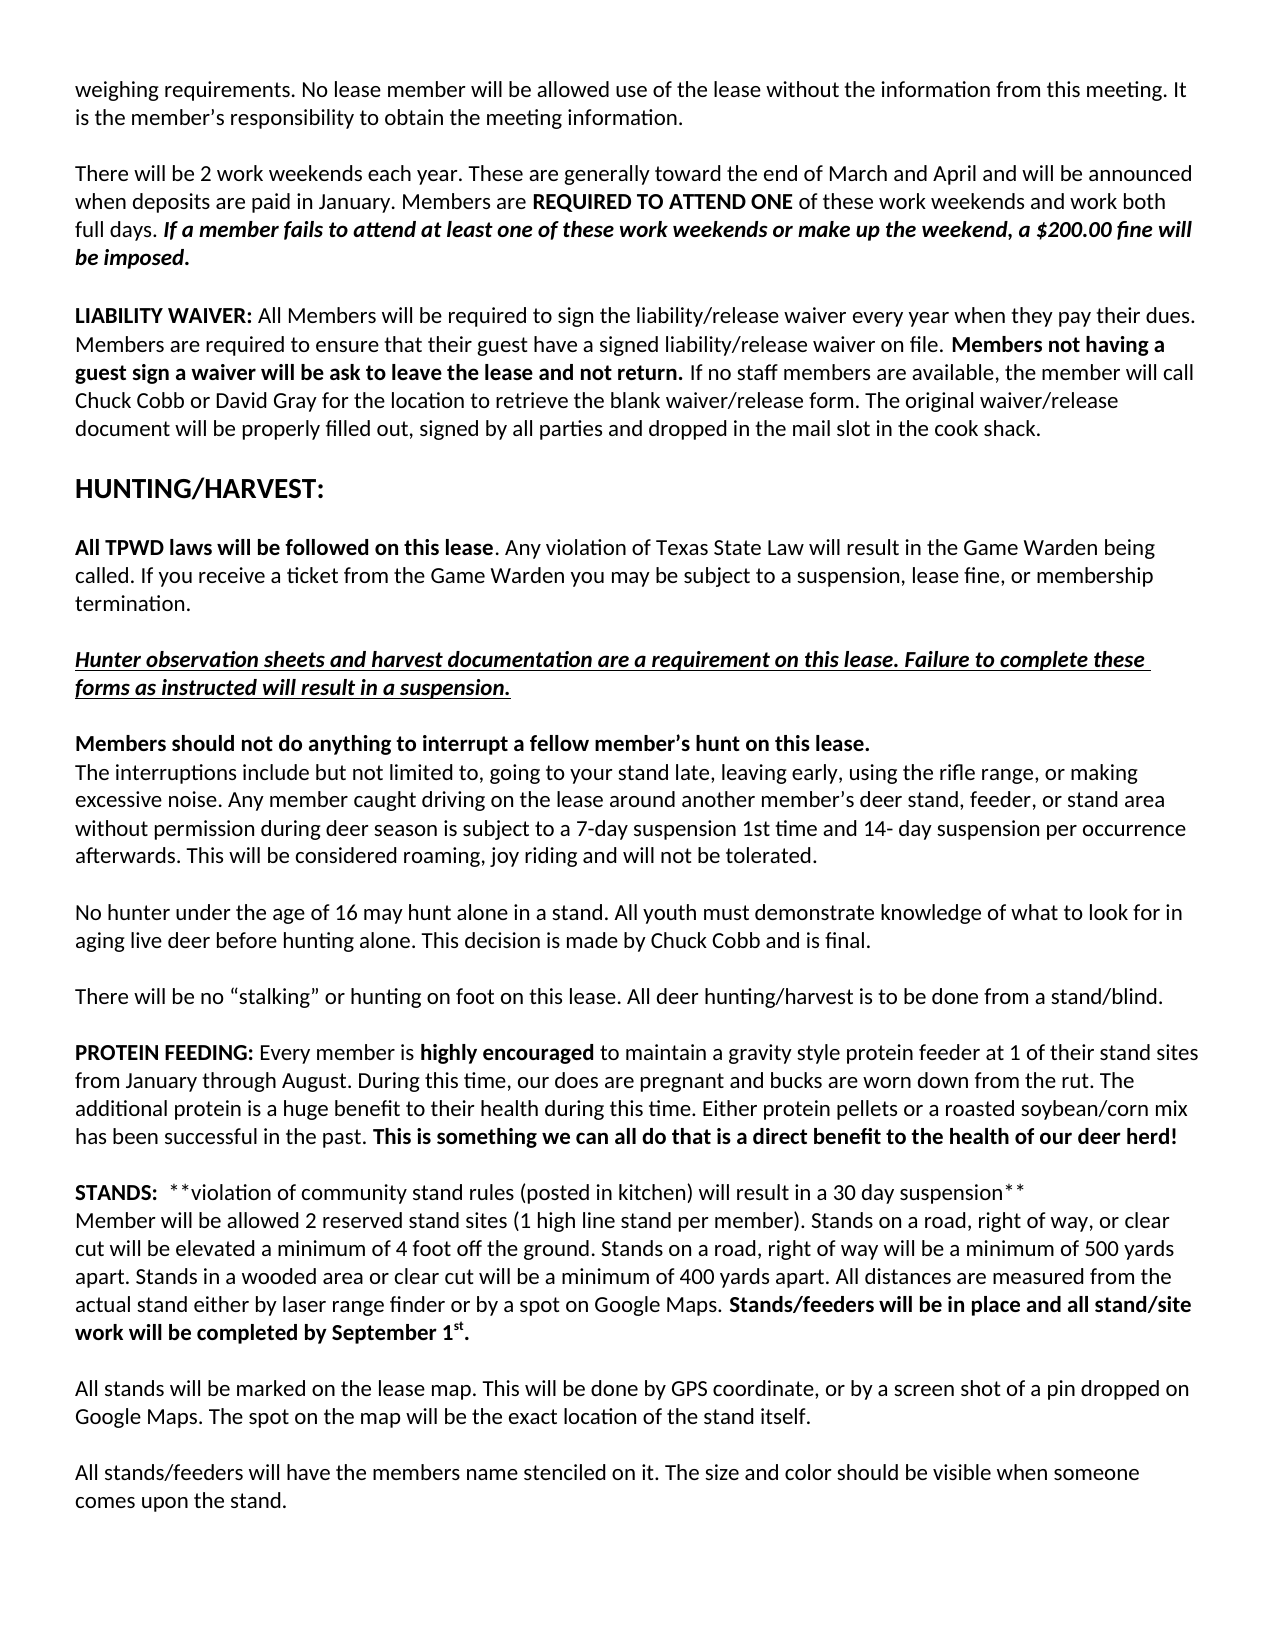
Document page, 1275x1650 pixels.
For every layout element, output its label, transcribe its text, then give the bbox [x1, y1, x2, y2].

text PROTEIN FEEDING: Every member is highly encouraged to maintain a gravity style protein feeder at 1 of their stand sites from January through August. During this time, our does are pregnant and bucks are worn down from the rut. The additional protein is a huge benefit to their health during this time. Either protein pellets or a roasted soybean/corn mix has been successful in the past. This is something we can all do that is a direct benefit to the health of our deer herd! [75, 1038, 1200, 1150]
text Members should not do anything to interrupt a fellow member’s hunt on this lease. [75, 729, 1200, 758]
text STANDS: **violation of community stand rules (posted in kitchen) will result in a 30 day suspension** [75, 1178, 1200, 1206]
text No hunter under the age of 16 may hunt alone in a stand. All youth must demonstrate knowledge of what to look for in aging live deer before hunting alone. This decision is made by Chuck Cobb and is final. [75, 898, 1200, 954]
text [75, 75, 1200, 131]
text Hunter observation sheets and harvest documentation are a requirement on this lease. Failure to complete these forms as instructed will result in a suspension. [75, 646, 1200, 702]
text All stands will be marked on the lease map. This will be done by GPS coordinate, or by a screen shot of a pin dropped on Google Maps. The spot on the map will be the exact location of the stand itself. [75, 1374, 1200, 1430]
text There will be 2 work weekends each year. These are generally toward the end of March and April and will be announced when deposits are paid in January. Members are REQUIRED TO ATTEND ONE of these work weekends and work both full days. If a member fails to attend at least one of these work weekends or make up the weekend, a $200.00 fine will be imposed. [75, 159, 1200, 271]
text HUNTING/HARVEST: [75, 470, 1200, 505]
text The interruptions include but not limited to, going to your stand late, leaving early, using the rifle range, or making excessive noise. Any member caught driving on the lease around another member’s deer stand, feeder, or stand area without permission during deer season is subject to a 7-day suspension 1st time and 14- day suspension per occurrence afterwards. This will be considered roaming, joy riding and will not be tolerated. [75, 758, 1200, 870]
text All stands/feeders will have the members name stenciled on it. The size and color should be visible when someone comes upon the stand. [75, 1458, 1200, 1514]
text All TPWD laws will be followed on this lease. Any violation of Texas State Law will result in the Game Warden being called. If you receive a ticket from the Game Warden you may be subject to a suspension, lease fine, or membership termination. [75, 533, 1200, 617]
text There will be no “stalking” or hunting on foot on this lease. All deer hunting/harvest is to be done from a stand/blind. [75, 982, 1200, 1010]
text Member will be allowed 2 reserved stand sites (1 high line stand per member). Stands on a road, right of way, or clear cut will be elevated a minimum of 4 foot off the ground. Stands on a road, right of way will be a minimum of 500 yards apart. Stands in a wooded area or clear cut will be a minimum of 400 yards apart. All distances are measured from the actual stand either by laser range finder or by a spot on Google Maps. Stands/feeders will be in place and all stand/site work will be completed by September 1st. [75, 1206, 1200, 1346]
text LIABILITY WAIVER: All Members will be required to sign the liability/release waiver every year when they pay their dues. Members are required to ensure that their guest have a signed liability/release waiver on file. Members not having a guest sign a waiver will be ask to leave the lease and not return. If no staff members are available, the member will call Chuck Cobb or David Gray for the location to retrieve the blank waiver/release form. The original waiver/release document will be properly filled out, signed by all parties and dropped in the mail slot in the cook shack. [75, 302, 1200, 442]
